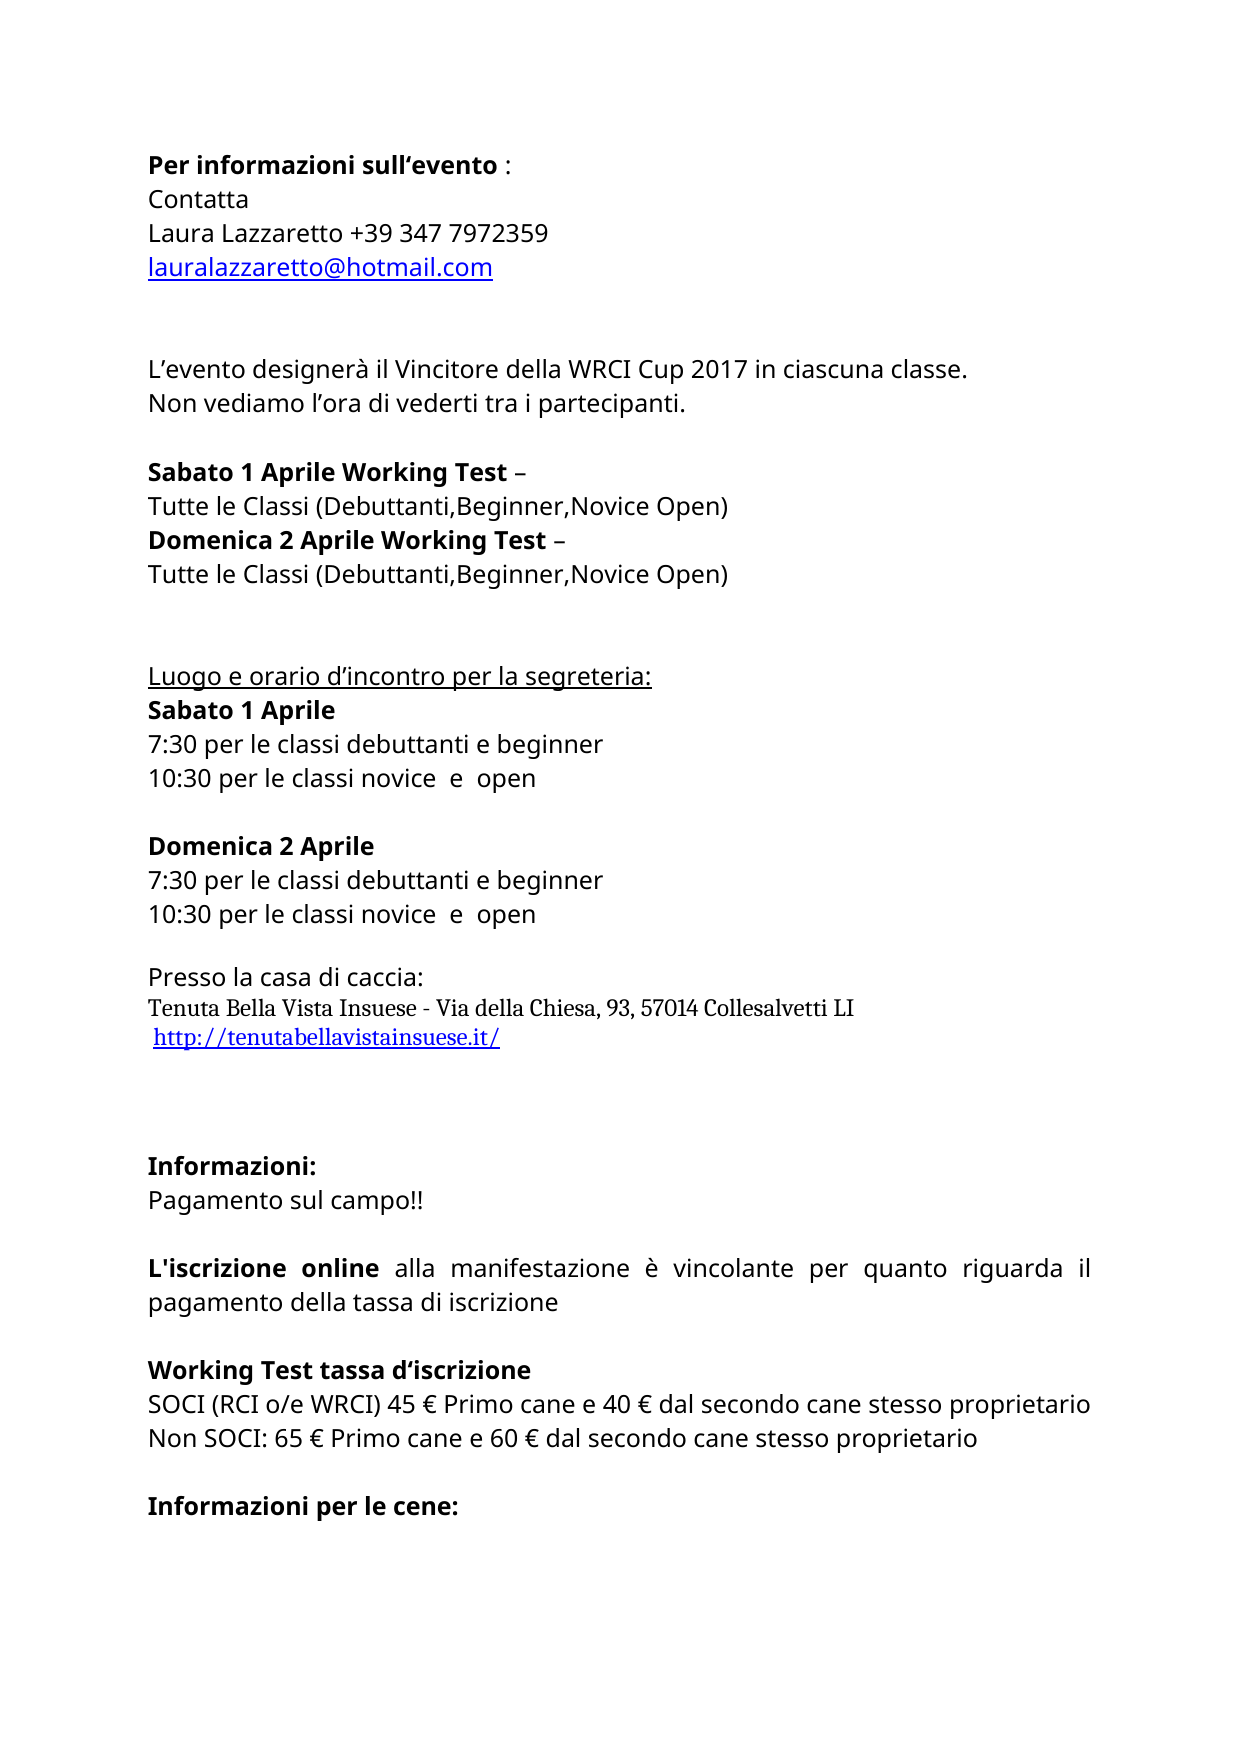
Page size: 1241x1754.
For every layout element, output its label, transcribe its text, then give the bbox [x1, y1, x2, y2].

text Contatta [148, 182, 1093, 216]
text Sabato 1 Aprile [148, 693, 1093, 727]
text Tutte le Classi (Debuttanti,Beginner,Novice Open) [148, 488, 1093, 522]
text Presso la casa di caccia: [148, 960, 1093, 994]
text Per informazioni sull‘evento : [148, 148, 1093, 182]
text 10:30 per le classi novice e open [148, 897, 1093, 931]
text Pagamento sul campo!! [148, 1182, 1093, 1216]
text Domenica 2 Aprile Working Test – [148, 522, 1093, 556]
text 10:30 per le classi novice e open [148, 761, 1093, 795]
text Non vediamo l’ora di vederti tra i partecipanti. [148, 386, 1093, 420]
text Informazioni per le cene: [148, 1489, 1093, 1523]
text Non SOCI: 65 € Primo cane e 60 € dal secondo cane stesso proprietario [148, 1421, 1093, 1455]
text SOCI (RCI o/e WRCI) 45 € Primo cane e 40 € dal secondo cane stesso proprietario [148, 1387, 1093, 1421]
text 7:30 per le classi debuttanti e beginner [148, 863, 1093, 897]
text Sabato 1 Aprile Working Test – [148, 454, 1093, 488]
text 7:30 per le classi debuttanti e beginner [148, 727, 1093, 761]
text Domenica 2 Aprile [148, 829, 1093, 863]
text Tenuta Bella Vista Insuese - Via della Chiesa, 93, 57014 Collesalvetti LI [148, 994, 1093, 1023]
text L’evento designerà il Vincitore della WRCI Cup 2017 in ciascuna classe. [148, 352, 1093, 386]
text Laura Lazzaretto +39 347 7972359 [148, 216, 1093, 250]
text lauralazzaretto@hotmail.com [148, 250, 1093, 284]
text Working Test tassa d‘iscrizione [148, 1353, 1093, 1387]
text http://tenutabellavistainsuese.it/ [148, 1023, 1093, 1051]
text Tutte le Classi (Debuttanti,Beginner,Novice Open) [148, 556, 1093, 590]
text L'iscrizione online alla manifestazione è vincolante per quanto riguarda il pagamento della tassa di iscrizione [148, 1250, 1093, 1318]
text Informazioni: [148, 1148, 1093, 1182]
text Luogo e orario d’incontro per la segreteria: [148, 658, 1093, 693]
